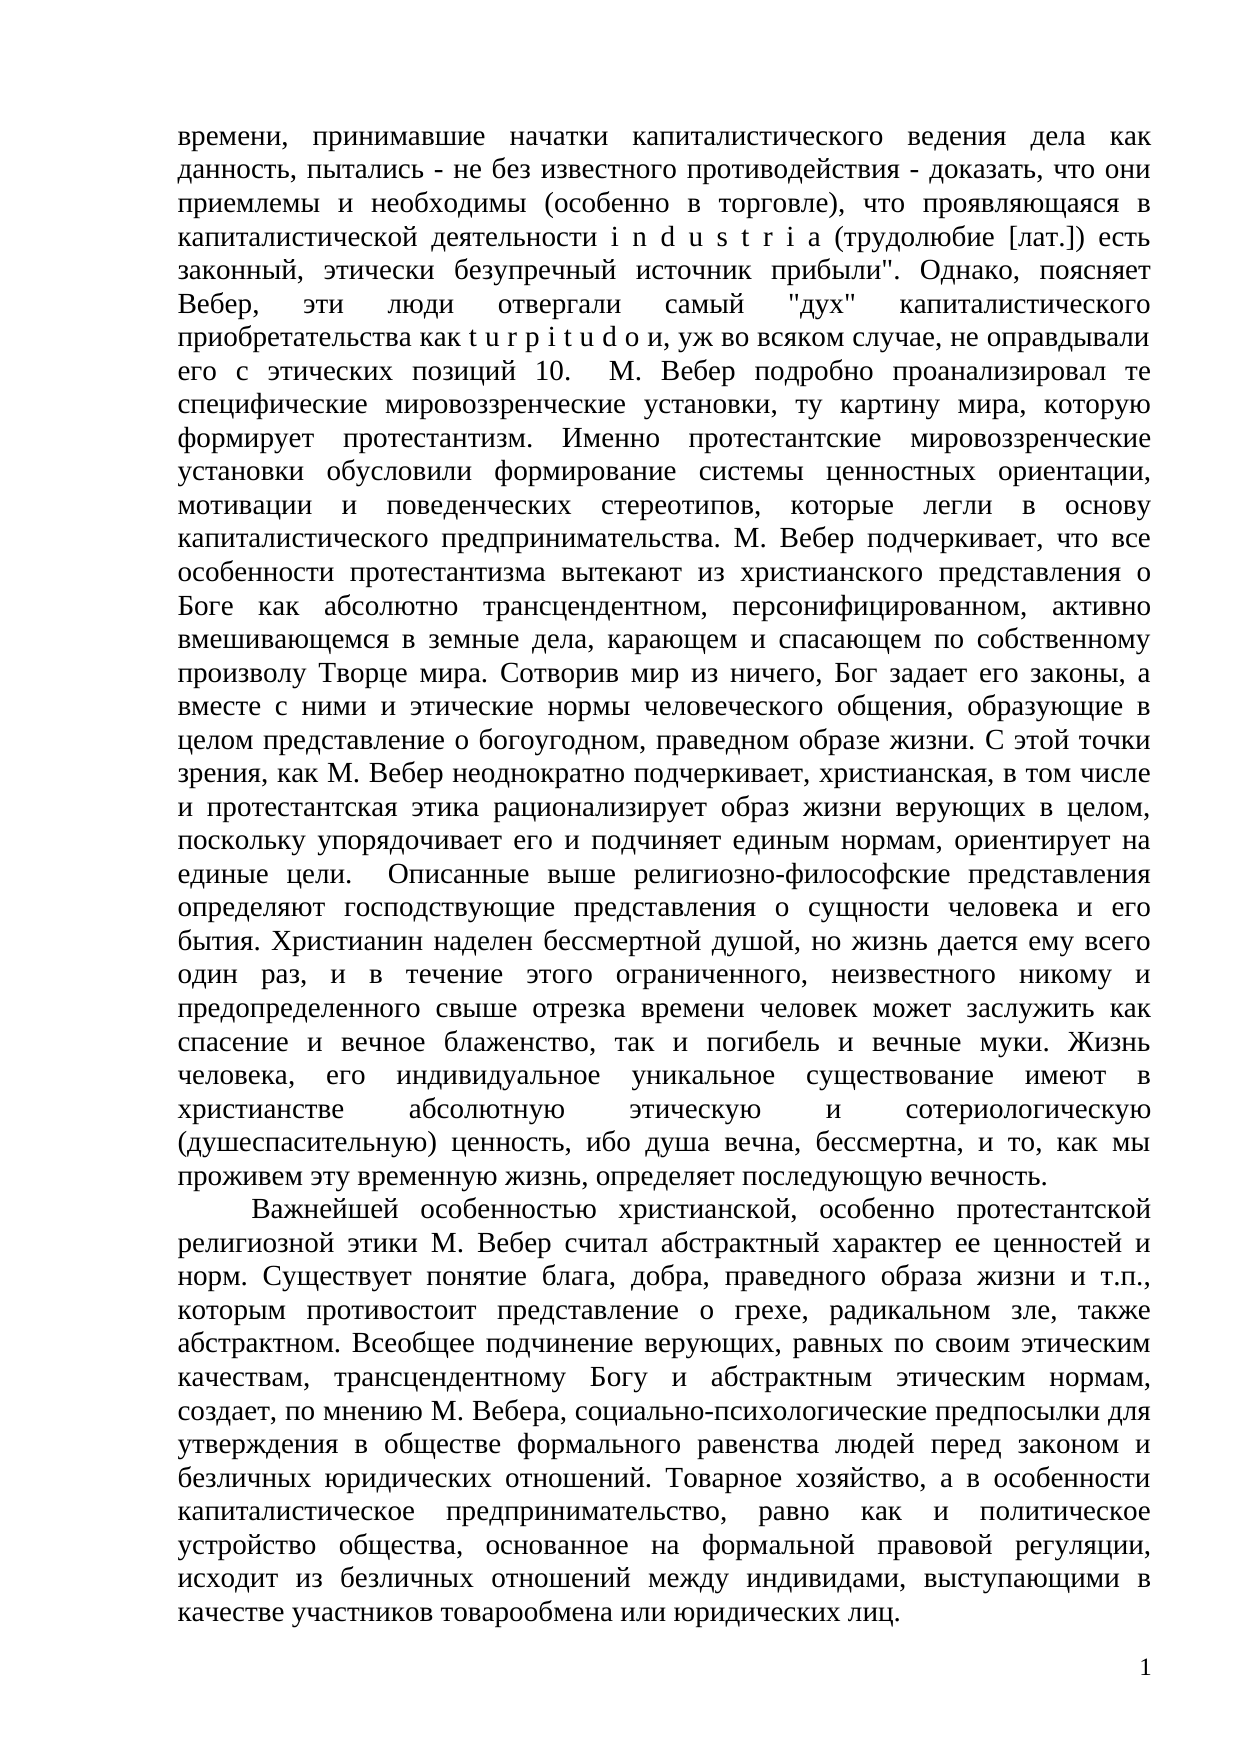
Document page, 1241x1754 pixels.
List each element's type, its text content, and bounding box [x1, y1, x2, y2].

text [177, 118, 1152, 1191]
text Важнейшей особенностью христианской, особенно протестантской религиозной этики М. Вебер считал абстрактный характер ее ценностей и норм. Существует понятие блага, добра, праведного образа жизни и т.п., которым противостоит представление о грехе, радикальном зле, также абстрактном. Всеобщее подчинение верующих, равных по своим этическим качествам, трансцендентному Богу и абстрактным этическим нормам, создает, по мнению М. Вебера, социально-психологические предпосылки для утверждения в обществе формального равенства людей перед законом и безличных юридических отношений. Товарное хозяйство, а в особенности капиталистическое предпринимательство, равно как и политическое устройство общества, основанное на формальной правовой регуляции, исходит из безличных отношений между индивидами, выступающими в качестве участников товарообмена или юридических лиц. [177, 1191, 1152, 1627]
